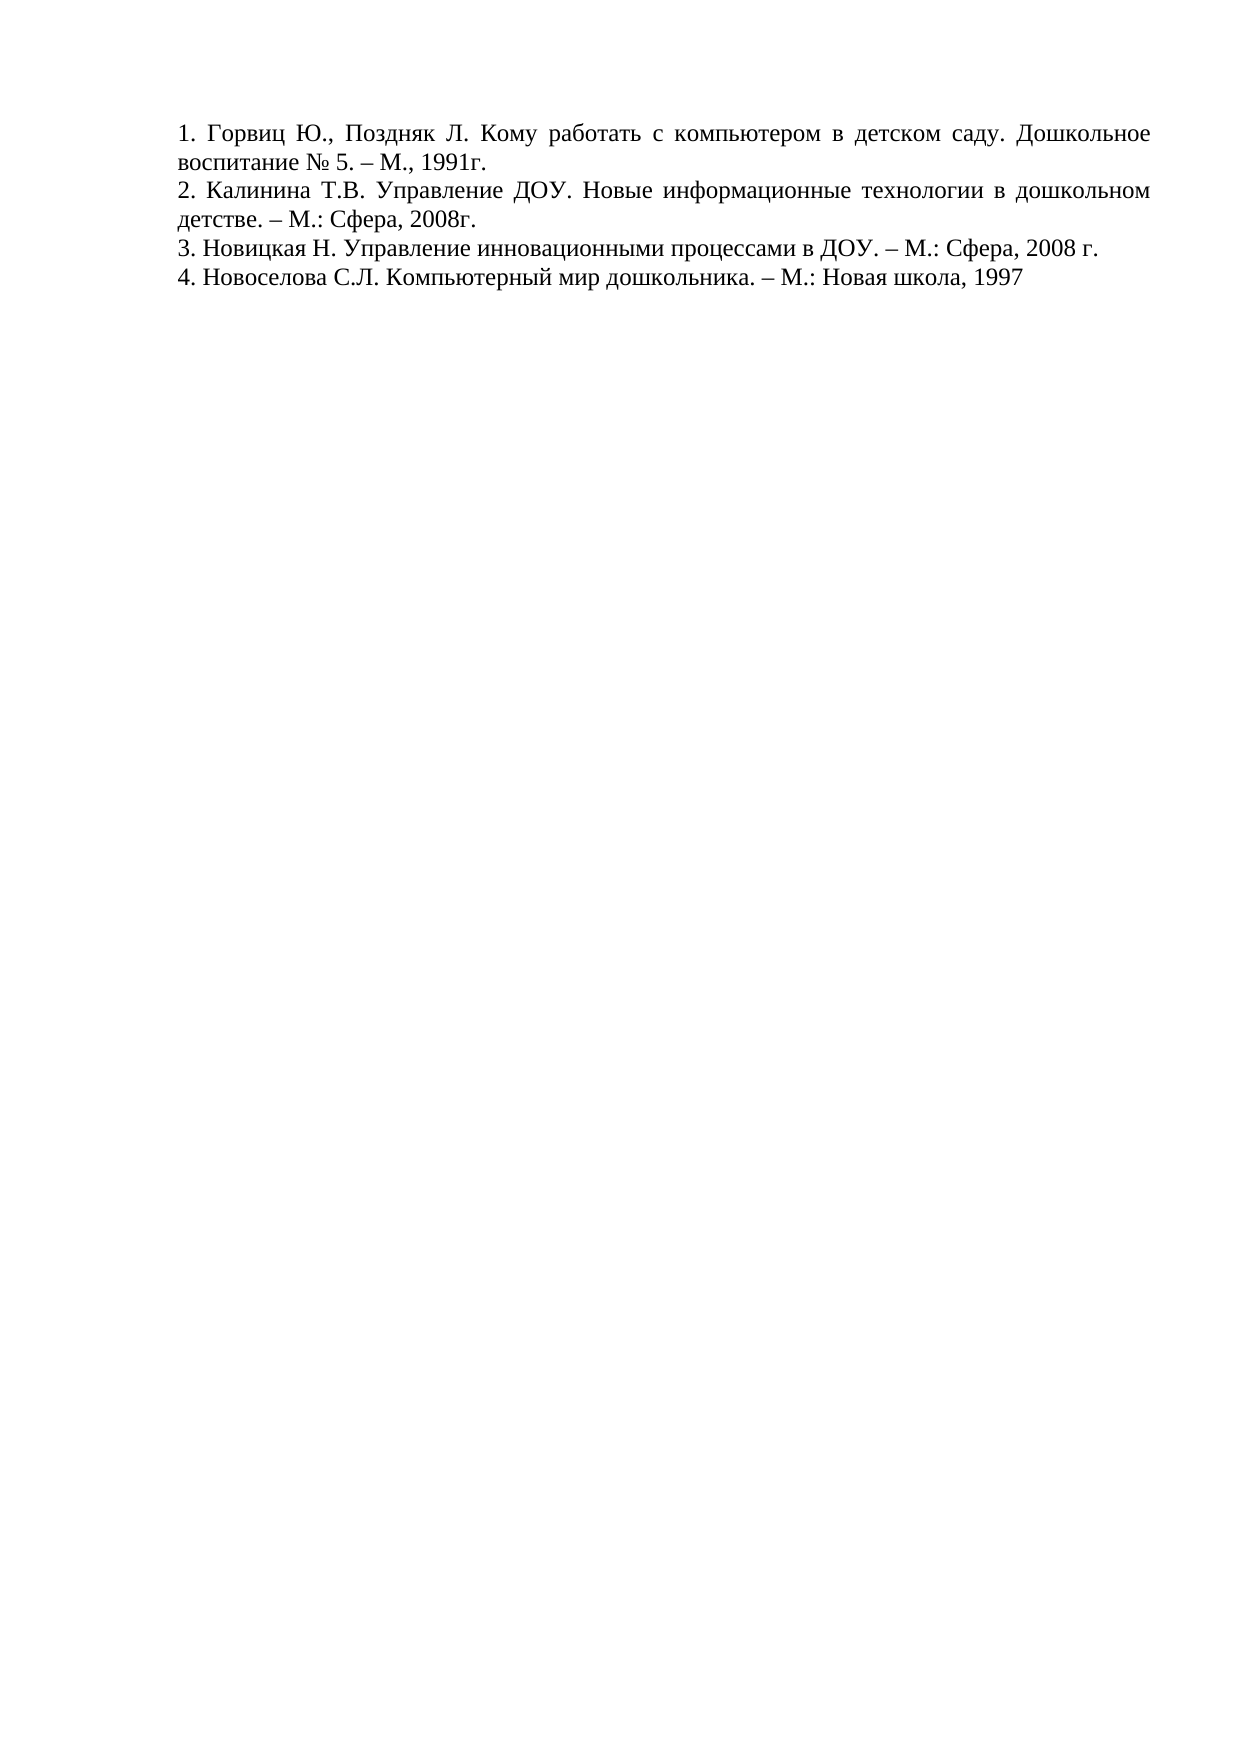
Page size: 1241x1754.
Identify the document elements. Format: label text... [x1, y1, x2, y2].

text 2. Калинина Т.В. Управление ДОУ. Новые информационные технологии в дошкольном детстве. – М.: Сфера, 2008г. [177, 176, 1152, 233]
text 3. Новицкая Н. Управление инновационными процессами в ДОУ. – М.: Сфера, 2008 г. [177, 233, 1152, 262]
text 4. Новоселова С.Л. Компьютерный мир дошкольника. – М.: Новая школа, 1997 [177, 262, 1152, 291]
text 1. Горвиц Ю., Поздняк Л. Кому работать с компьютером в детском саду. Дошкольное воспитание № 5. – М., 1991г. [177, 118, 1152, 176]
